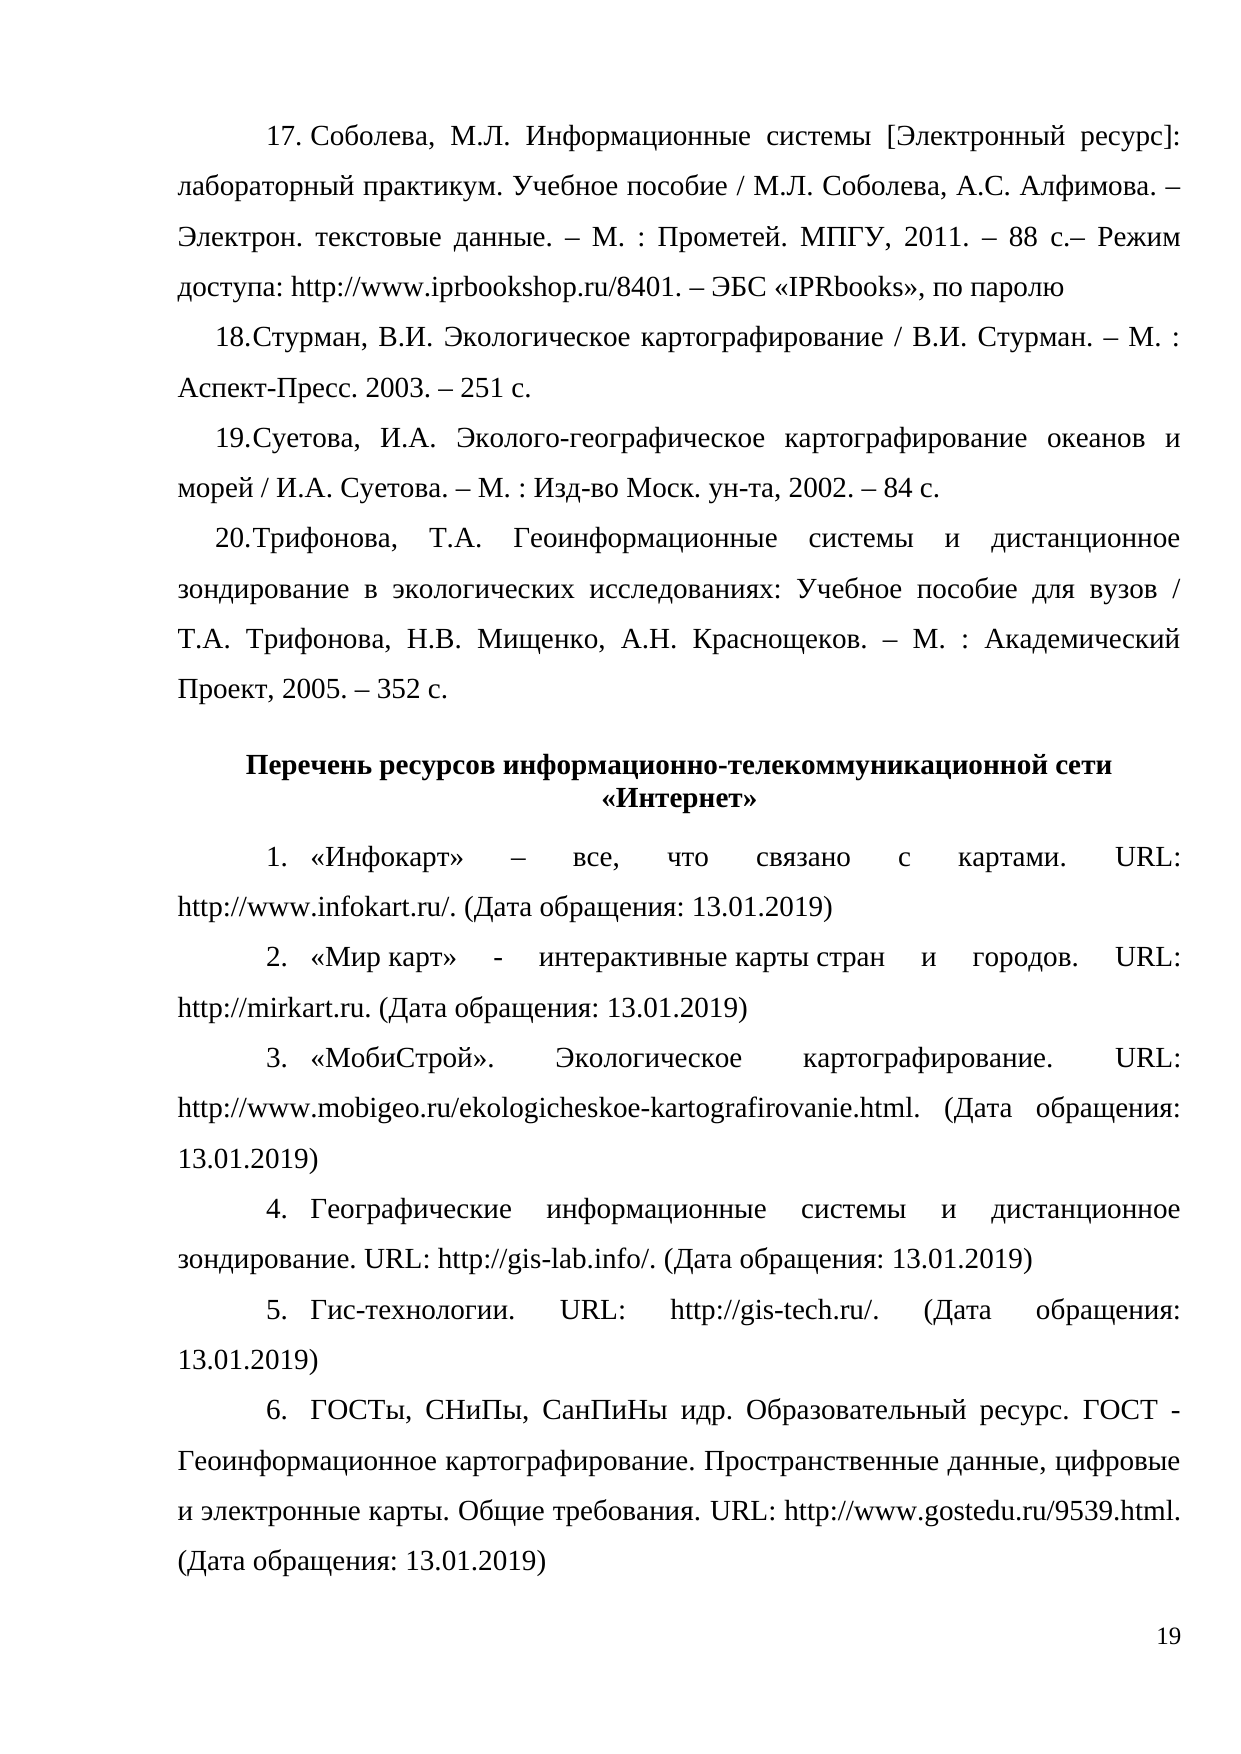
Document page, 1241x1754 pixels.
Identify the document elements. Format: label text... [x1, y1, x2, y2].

list «МобиСтрой». Экологическое картографирование. URL: http://www.mobigeo.ru/ekologicheskoe-kartografirovanie.html. (Дата обращения: 13.01.2019) [177, 1040, 1181, 1174]
list Суетова, И.А. Эколого-географическое картографирование океанов и морей / И.А. Суетова. – М. : Изд-во Моск. ун-та, 2002. – 84 с. [177, 420, 1181, 504]
list Географические информационные системы и дистанционное зондирование. URL: http://gis-lab.info/. (Дата обращения: 13.01.2019) [177, 1191, 1181, 1275]
list Стурман, В.И. Экологическое картографирование / В.И. Стурман. – М. : Аспект-Пресс. 2003. – 251 с. [177, 319, 1181, 403]
list ГОСТы, СНиПы, СанПиНы идр. Образовательный ресурс. ГОСТ - Геоинформационное картографирование. Пространственные данные, цифровые и электронные карты. Общие требования. URL: http://www.gostedu.ru/9539.html. (Дата обращения: 13.01.2019) [177, 1392, 1181, 1577]
list «Инфокарт» – все, что связано с картами. URL: http://www.infokart.ru/. (Дата обращения: 13.01.2019) [177, 839, 1181, 923]
text Перечень ресурсов информационно-телекоммуникационной сети «Интернет» [177, 747, 1181, 814]
list Трифонова, Т.А. Геоинформационные системы и дистанционное зондирование в экологических исследованиях: Учебное пособие для вузов / Т.А. Трифонова, Н.В. Мищенко, А.Н. Краснощеков. – М. : Академический Проект, 2005. – 352 с. [177, 521, 1181, 705]
list «Мир карт» - интерактивные карты стран и городов. URL: http://mirkart.ru. (Дата обращения: 13.01.2019) [177, 939, 1181, 1023]
list Гис-технологии. URL: http://gis-tech.ru/. (Дата обращения: 13.01.2019) [177, 1292, 1181, 1376]
list Соболева, М.Л. Информационные системы [Электронный ресурс]: лабораторный практикум. Учебное пособие / М.Л. Соболева, А.С. Алфимова. – Электрон. текстовые данные. – М. : Прометей. МПГУ, 2011. – 88 c.– Режим доступа: http://www.iprbookshop.ru/8401. – ЭБС «IPRbooks», по паролю [177, 118, 1181, 303]
